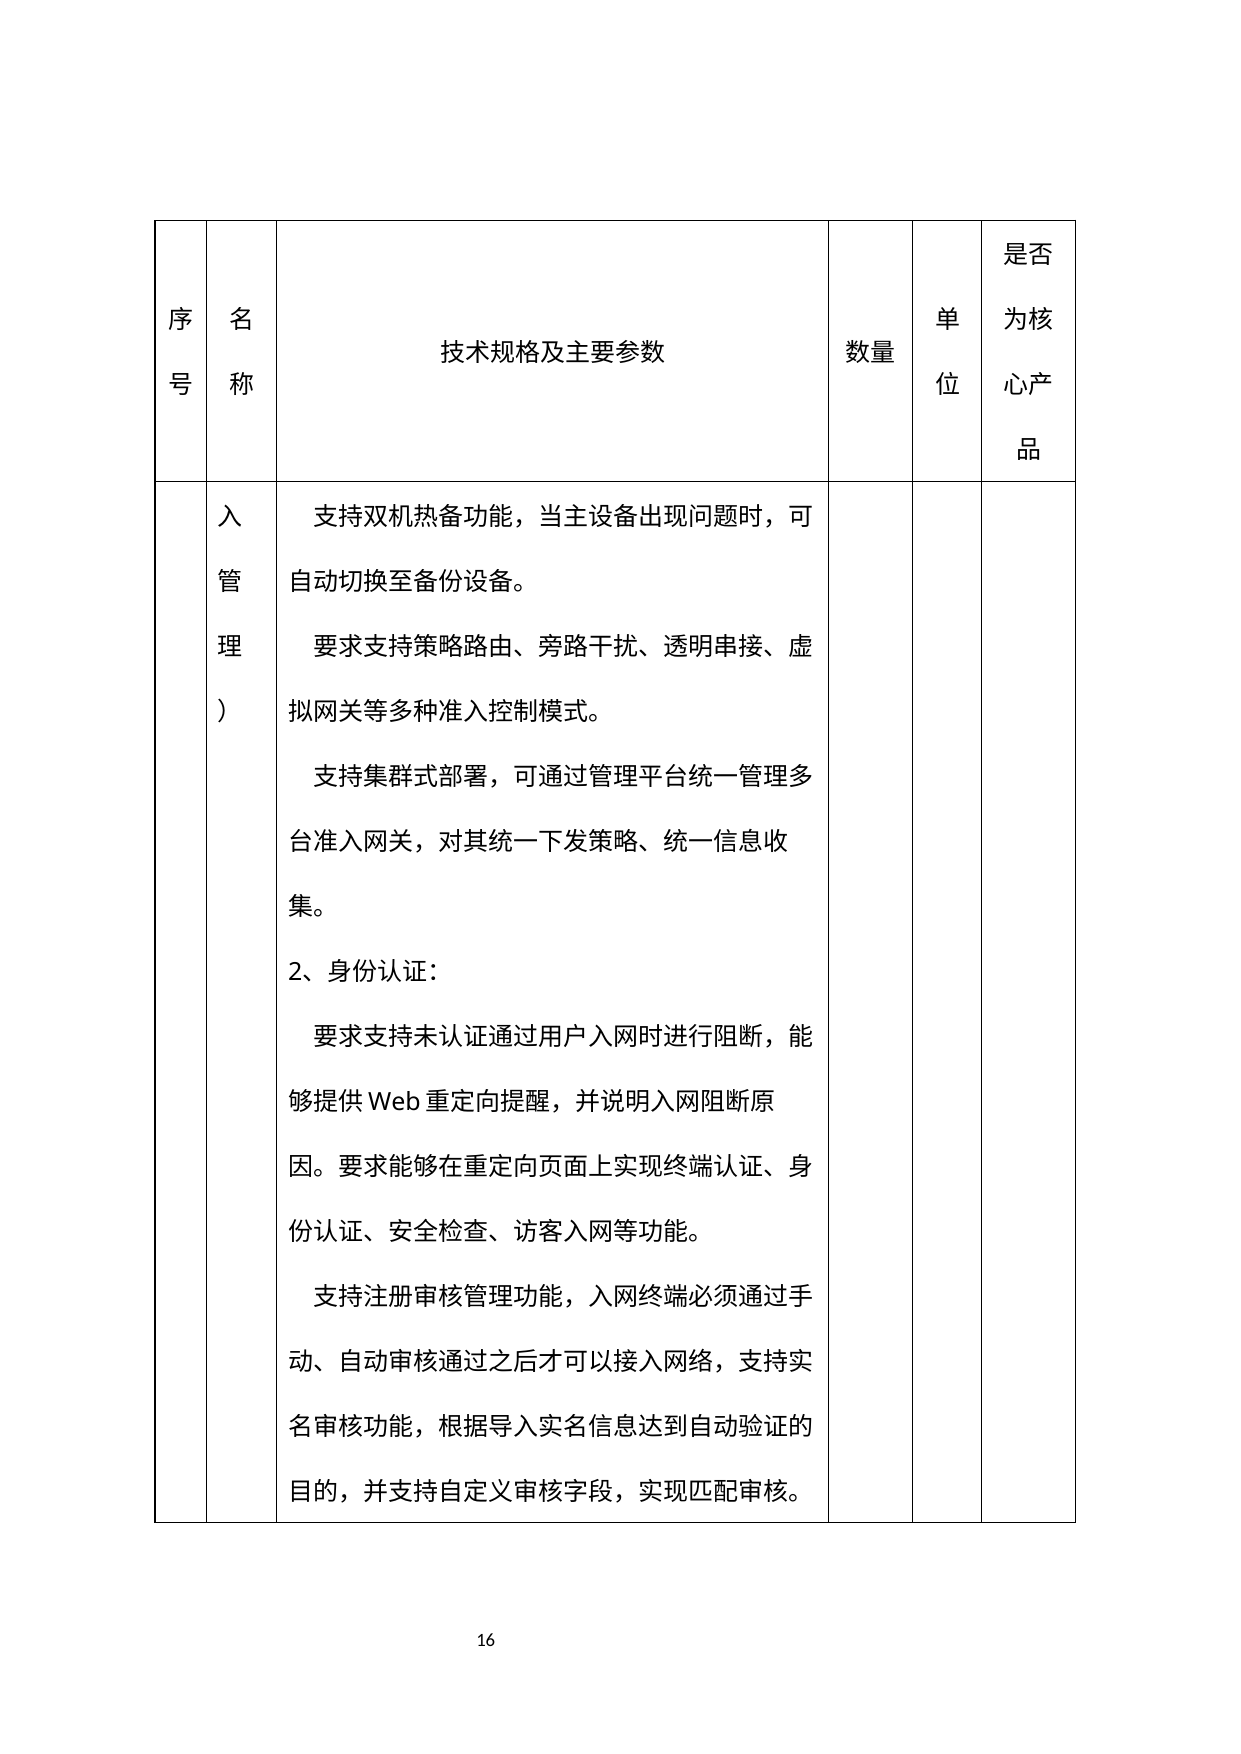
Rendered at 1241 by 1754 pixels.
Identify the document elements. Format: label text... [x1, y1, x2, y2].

table_header 序号 [156, 221, 206, 481]
table_header 数量 [829, 221, 912, 481]
table_cell 套 [913, 482, 981, 1522]
table_header 是否为核心产品 [982, 221, 1075, 481]
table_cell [277, 482, 828, 1522]
table_cell 视频网联网设备管理系统（准入管理） [207, 482, 276, 1522]
table_cell 1 [829, 482, 912, 1522]
table_cell 是 [982, 482, 1075, 1522]
table_header 技术规格及主要参数 [277, 221, 828, 481]
table_cell 2 [156, 482, 206, 1522]
table_header 单位 [913, 221, 981, 481]
table_header 名称 [207, 221, 276, 481]
